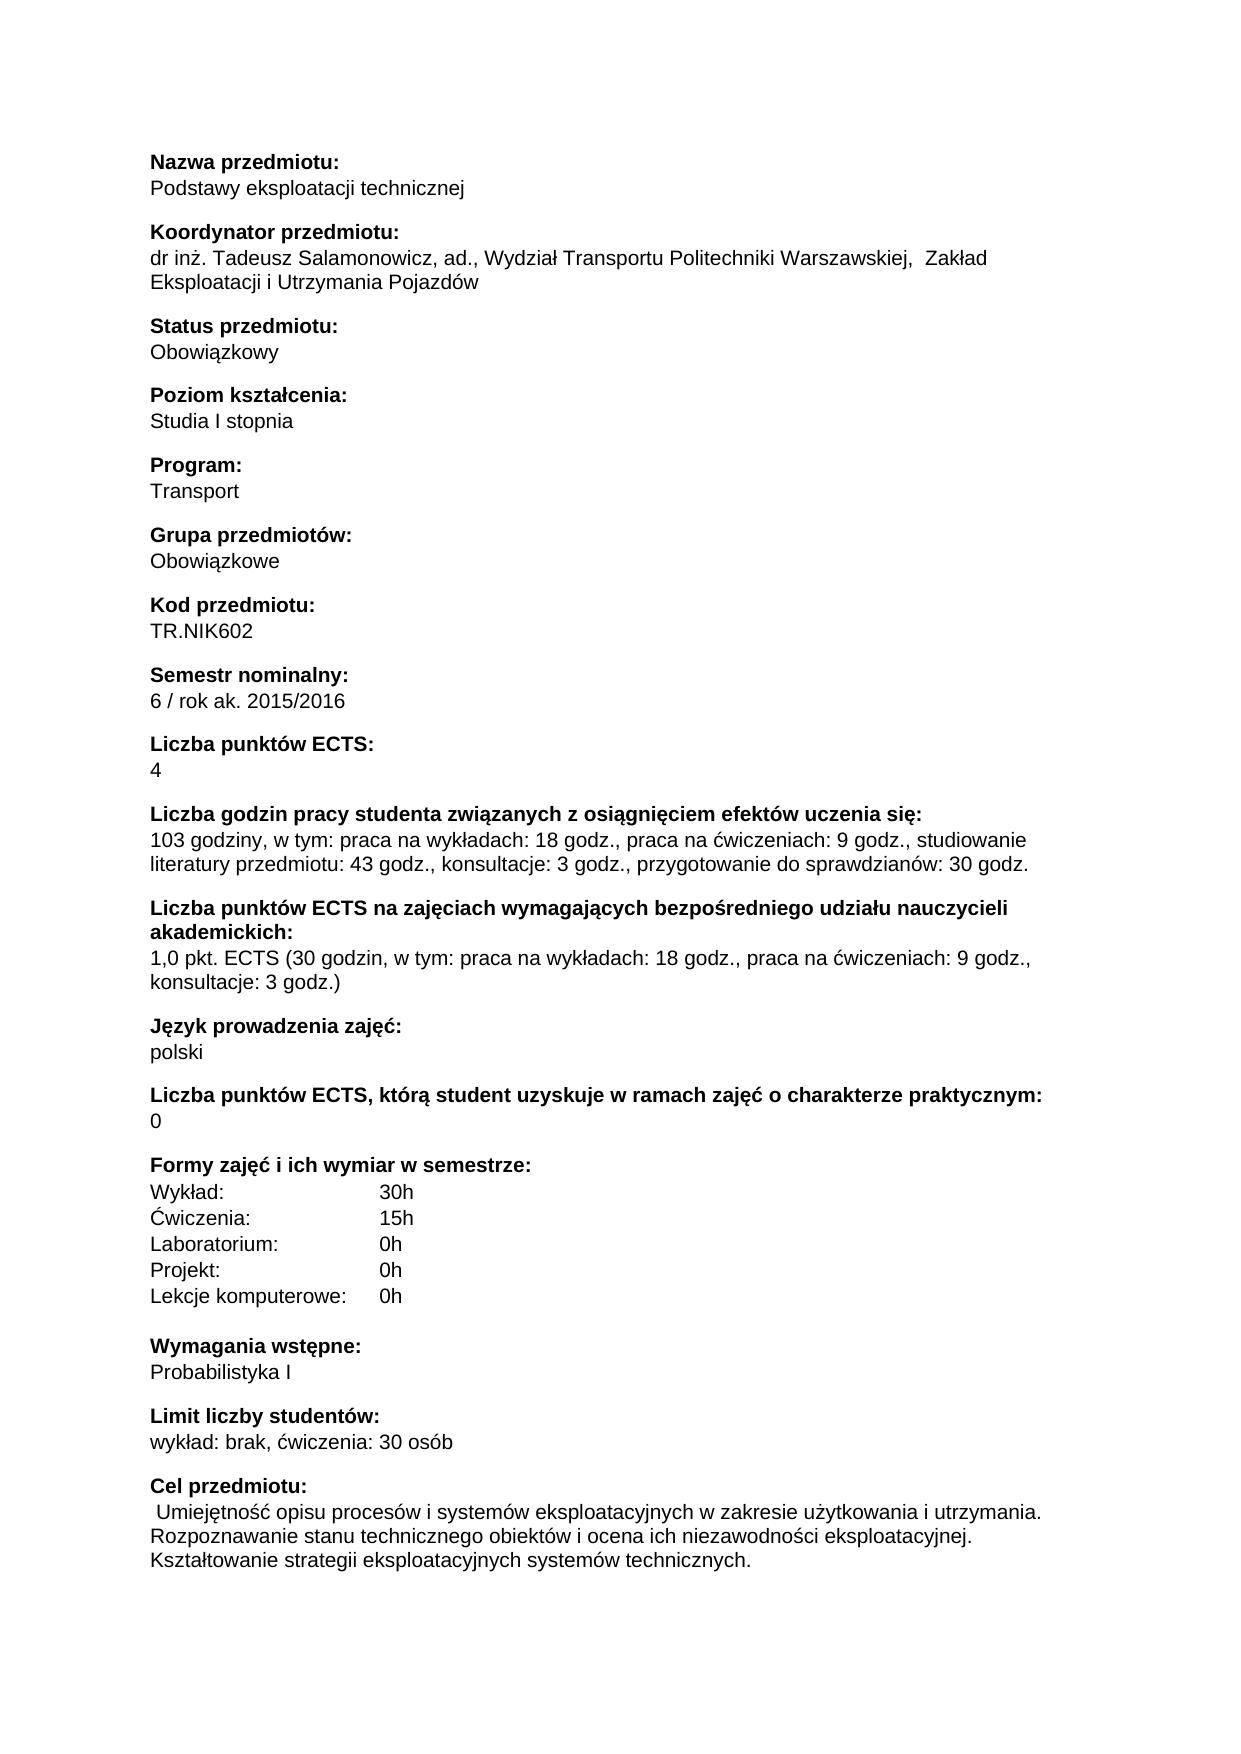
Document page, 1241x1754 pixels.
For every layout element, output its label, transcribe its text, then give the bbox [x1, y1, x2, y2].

text Probabilistyka I [150, 1360, 1090, 1384]
text Poziom kształcenia: [150, 383, 1090, 407]
text wykład: brak, ćwiczenia: 30 osób [150, 1430, 1090, 1454]
text Semestr nominalny: [150, 662, 1090, 686]
table_header 30h [369, 1180, 597, 1204]
text Liczba punktów ECTS, którą student uzyskuje w ramach zajęć o charakterze praktycznym: [150, 1083, 1090, 1107]
table_cell 0h [369, 1282, 597, 1308]
text Liczba punktów ECTS: [150, 732, 1090, 756]
text Podstawy eksploatacji technicznej [150, 176, 1090, 200]
text Studia I stopnia [150, 409, 1090, 433]
table_header Wykład: [140, 1180, 367, 1204]
text 0 [150, 1109, 1090, 1133]
text Umiejętność opisu procesów i systemów eksploatacyjnych w zakresie użytkowania i utrzymania. Rozpoznawanie stanu technicznego obiektów i ocena ich niezawodności eksploatacyjnej. Kształtowanie strategii eksploatacyjnych systemów technicznych. [150, 1499, 1090, 1571]
text Transport [150, 479, 1090, 503]
text 103 godziny, w tym: praca na wykładach: 18 godz., praca na ćwiczeniach: 9 godz., studiowanie literatury przedmiotu: 43 godz., konsultacje: 3 godz., przygotowanie do sprawdzianów: 30 godz. [150, 828, 1090, 876]
text Wymagania wstępne: [150, 1334, 1090, 1358]
table_cell Laboratorium: [140, 1232, 367, 1256]
table_cell Lekcje komputerowe: [140, 1284, 367, 1308]
text 4 [150, 758, 1090, 782]
table_cell 15h [369, 1204, 597, 1230]
text Język prowadzenia zajęć: [150, 1013, 1090, 1037]
text Program: [150, 453, 1090, 477]
text Kod przedmiotu: [150, 593, 1090, 617]
text TR.NIK602 [150, 619, 1090, 643]
table_cell 0h [369, 1256, 597, 1282]
table_cell Ćwiczenia: [140, 1206, 367, 1230]
text Liczba godzin pracy studenta związanych z osiągnięciem efektów uczenia się: [150, 802, 1090, 826]
text Obowiązkowy [150, 339, 1090, 363]
table_cell Projekt: [140, 1258, 367, 1282]
text Cel przedmiotu: [150, 1473, 1090, 1497]
text Status przedmiotu: [150, 313, 1090, 337]
table_cell 0h [369, 1230, 597, 1256]
text Nazwa przedmiotu: [150, 150, 1090, 174]
text Limit liczby studentów: [150, 1404, 1090, 1428]
text polski [150, 1039, 1090, 1063]
text Obowiązkowe [150, 549, 1090, 573]
text Koordynator przedmiotu: [150, 220, 1090, 244]
text Liczba punktów ECTS na zajęciach wymagających bezpośredniego udziału nauczycieli akademickich: [150, 896, 1090, 944]
text 1,0 pkt. ECTS (30 godzin, w tym: praca na wykładach: 18 godz., praca na ćwiczeniach: 9 godz., konsultacje: 3 godz.) [150, 946, 1090, 994]
text Grupa przedmiotów: [150, 523, 1090, 547]
text Formy zajęć i ich wymiar w semestrze: [150, 1153, 1090, 1177]
text dr inż. Tadeusz Salamonowicz, ad., Wydział Transportu Politechniki Warszawskiej, Zakład Eksploatacji i Utrzymania Pojazdów [150, 246, 1090, 294]
text 6 / rok ak. 2015/2016 [150, 688, 1090, 712]
